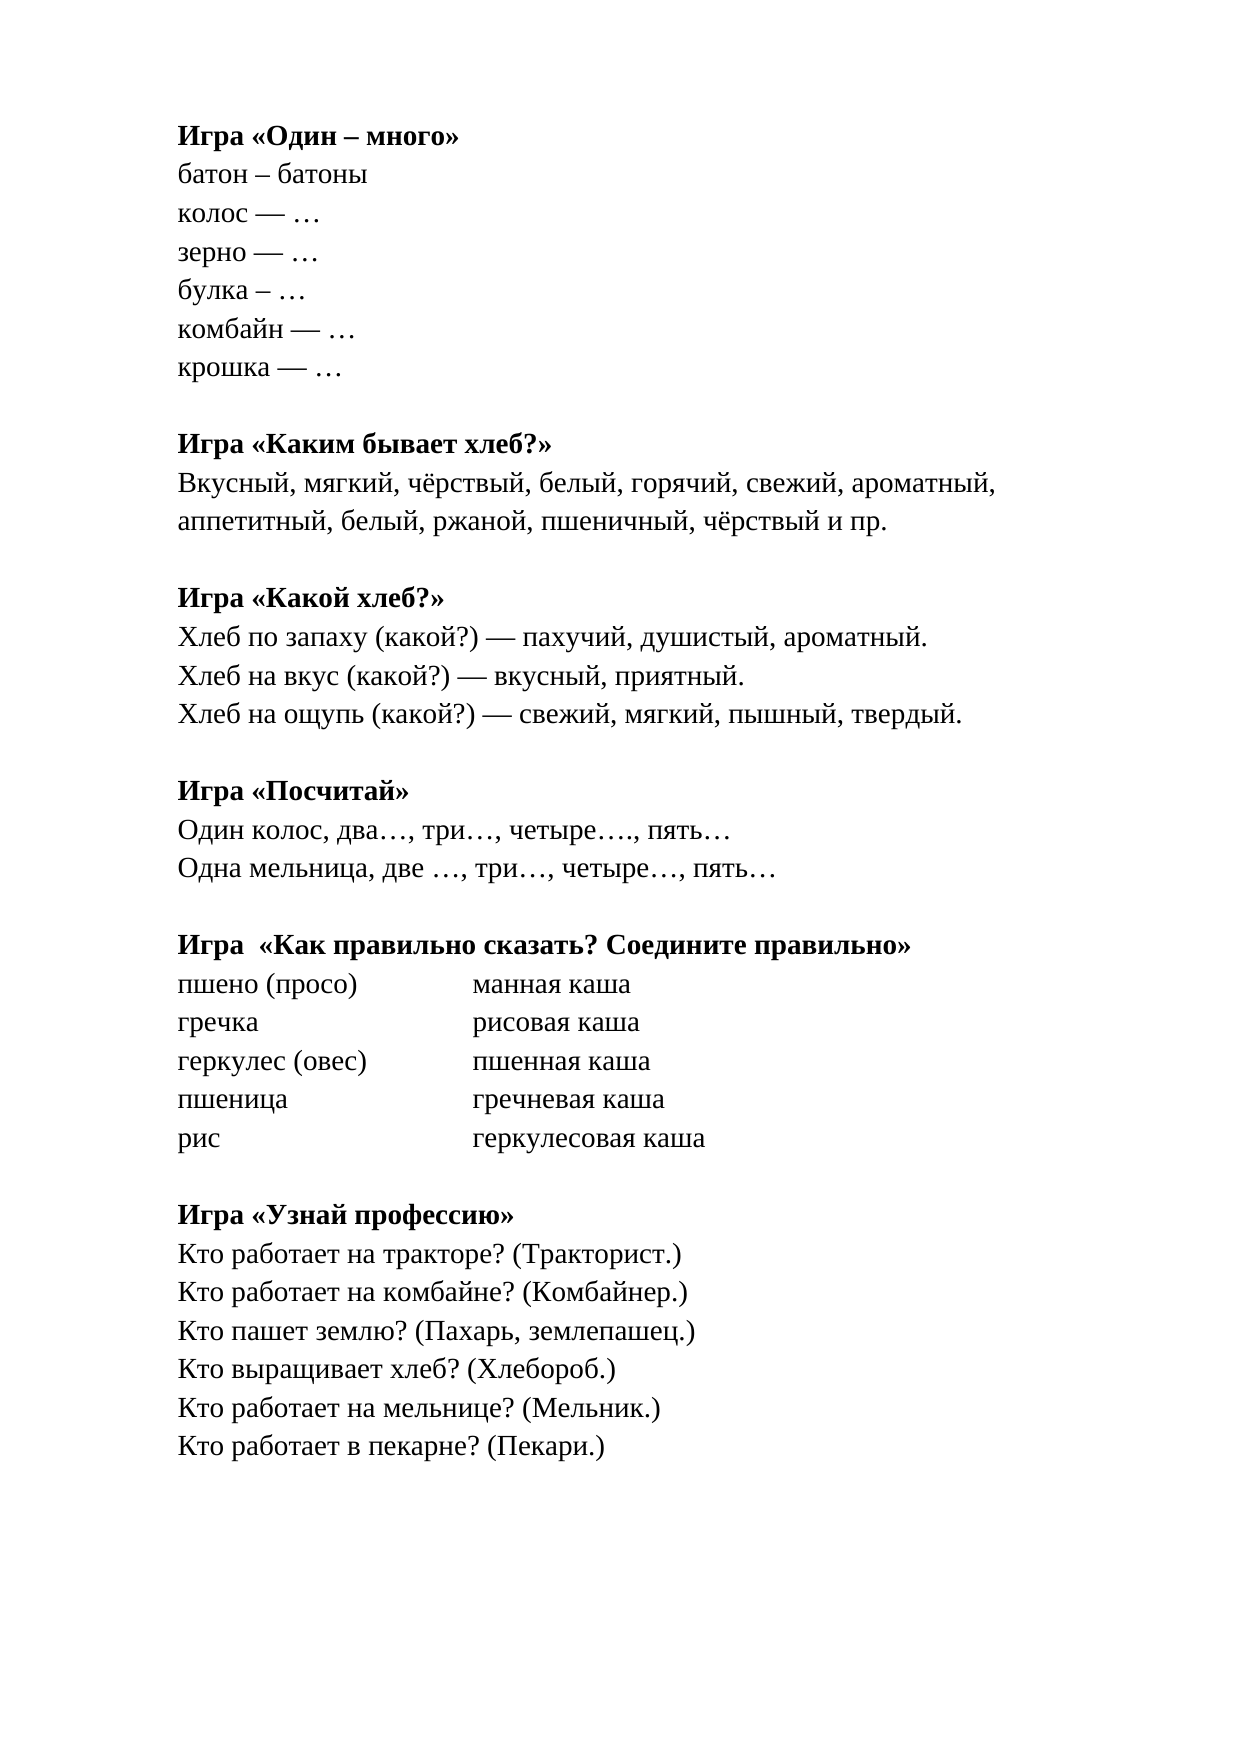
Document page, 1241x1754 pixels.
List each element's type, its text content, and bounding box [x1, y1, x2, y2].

text Игра «Каким бывает хлеб?» [177, 426, 1152, 460]
text Игра «Посчитай» [177, 773, 1152, 807]
text Хлеб на ощупь (какой?) — свежий, мягкий, пышный, твердый. [177, 696, 1152, 730]
text Хлеб на вкус (какой?) — вкусный, приятный. [177, 658, 1152, 691]
text пшеница гречневая каша [177, 1082, 1152, 1115]
text Кто работает на комбайне? (Комбайнер.) [177, 1274, 1152, 1308]
text Кто работает на мельнице? (Мельник.) [177, 1390, 1152, 1423]
text рис геркулесовая каша [177, 1120, 1152, 1154]
text гречка рисовая каша [177, 1004, 1152, 1038]
text Игра «Один – много» [177, 118, 1152, 152]
text Кто работает в пекарне? (Пекари.) [177, 1428, 1152, 1462]
text батон – батоны [177, 157, 1152, 190]
text Кто пашет землю? (Пахарь, землепашец.) [177, 1313, 1152, 1346]
text Кто выращивает хлеб? (Хлебороб.) [177, 1351, 1152, 1385]
text колос — … [177, 195, 1152, 229]
text зерно — … [177, 234, 1152, 267]
text Игра «Какой хлеб?» [177, 581, 1152, 614]
text Игра «Как правильно сказать? Соедините правильно» [177, 927, 1152, 961]
text Одна мельница, две …, три…, четыре…, пять… [177, 850, 1152, 884]
text Игра «Узнай профессию» [177, 1197, 1152, 1231]
text Хлеб по запаху (какой?) — пахучий, душистый, ароматный. [177, 619, 1152, 653]
text Кто работает на тракторе? (Тракторист.) [177, 1236, 1152, 1269]
text Вкусный, мягкий, чёрствый, белый, горячий, свежий, ароматный, аппетитный, белый, ржаной, пшеничный, чёрствый и пр. [177, 465, 1152, 537]
text геркулес (овес) пшенная каша [177, 1043, 1152, 1077]
text Один колос, два…, три…, четыре…., пять… [177, 812, 1152, 845]
text пшено (просо) манная каша [177, 966, 1152, 999]
text булка – … [177, 272, 1152, 306]
text комбайн — … [177, 311, 1152, 344]
text крошка — … [177, 349, 1152, 383]
